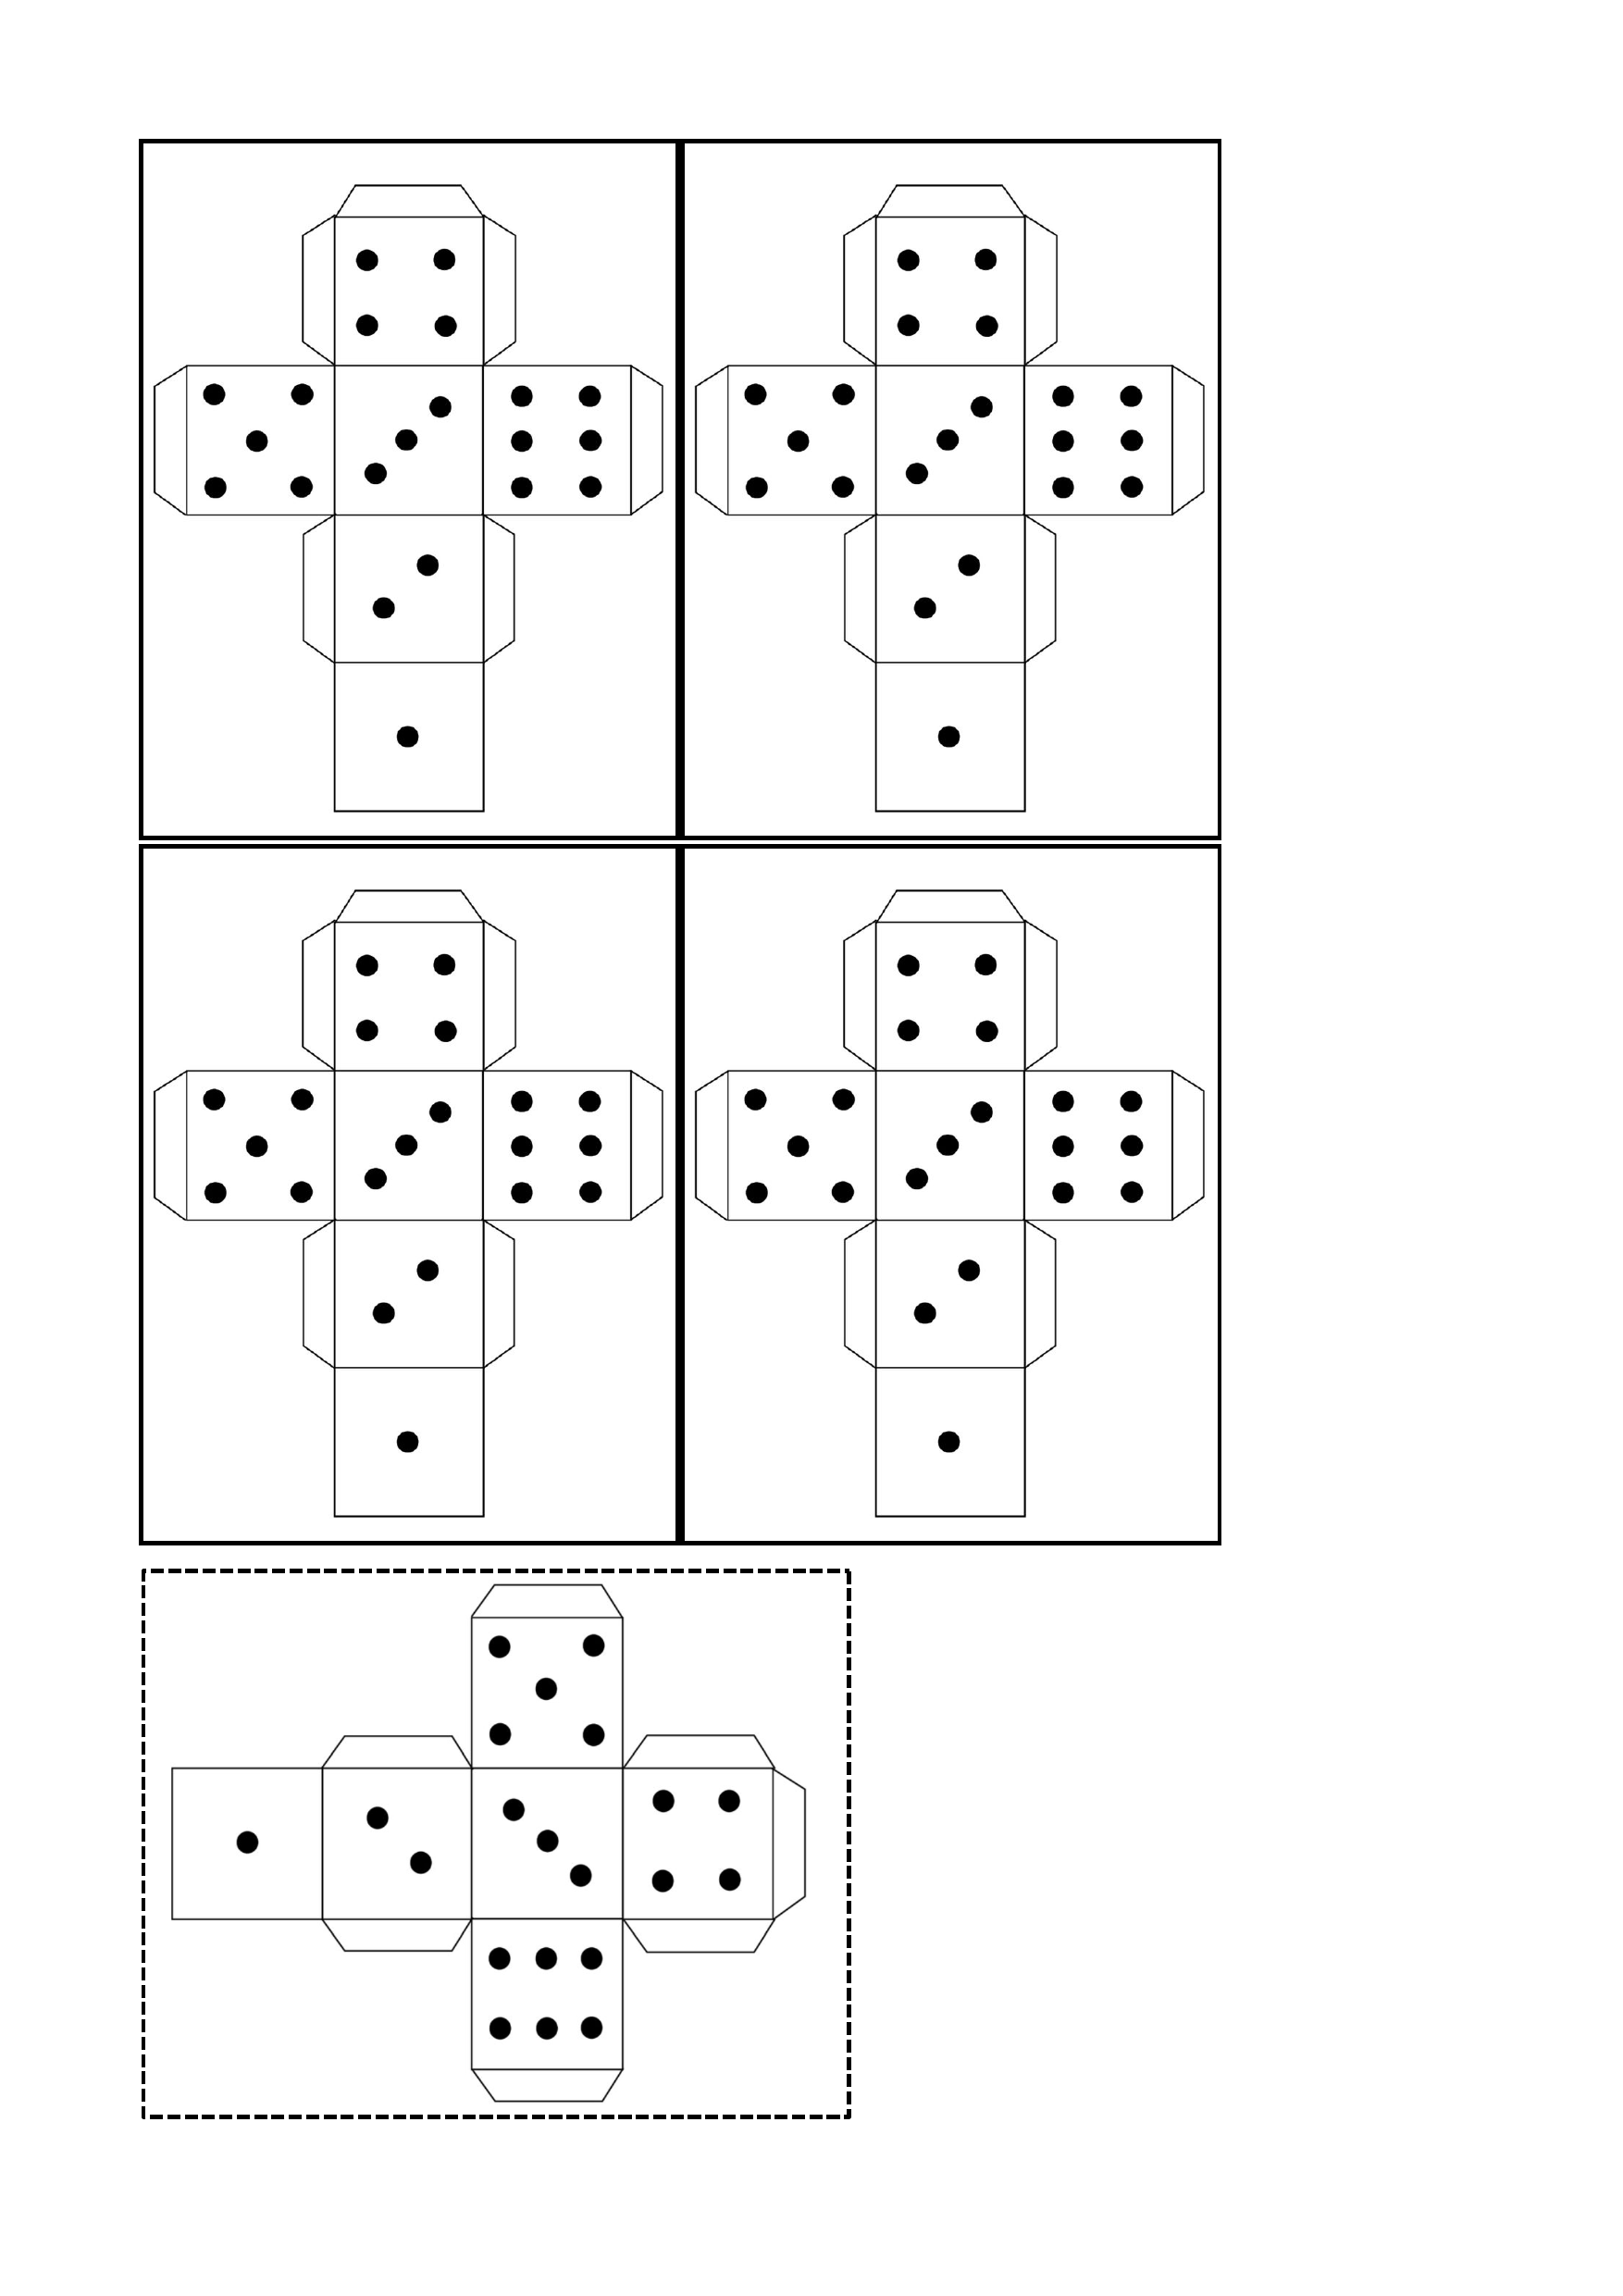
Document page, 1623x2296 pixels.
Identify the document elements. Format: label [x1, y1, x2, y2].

picture [143, 849, 675, 1541]
picture [685, 143, 1218, 836]
picture [685, 849, 1218, 1541]
picture [147, 1573, 848, 2116]
picture [143, 143, 675, 836]
